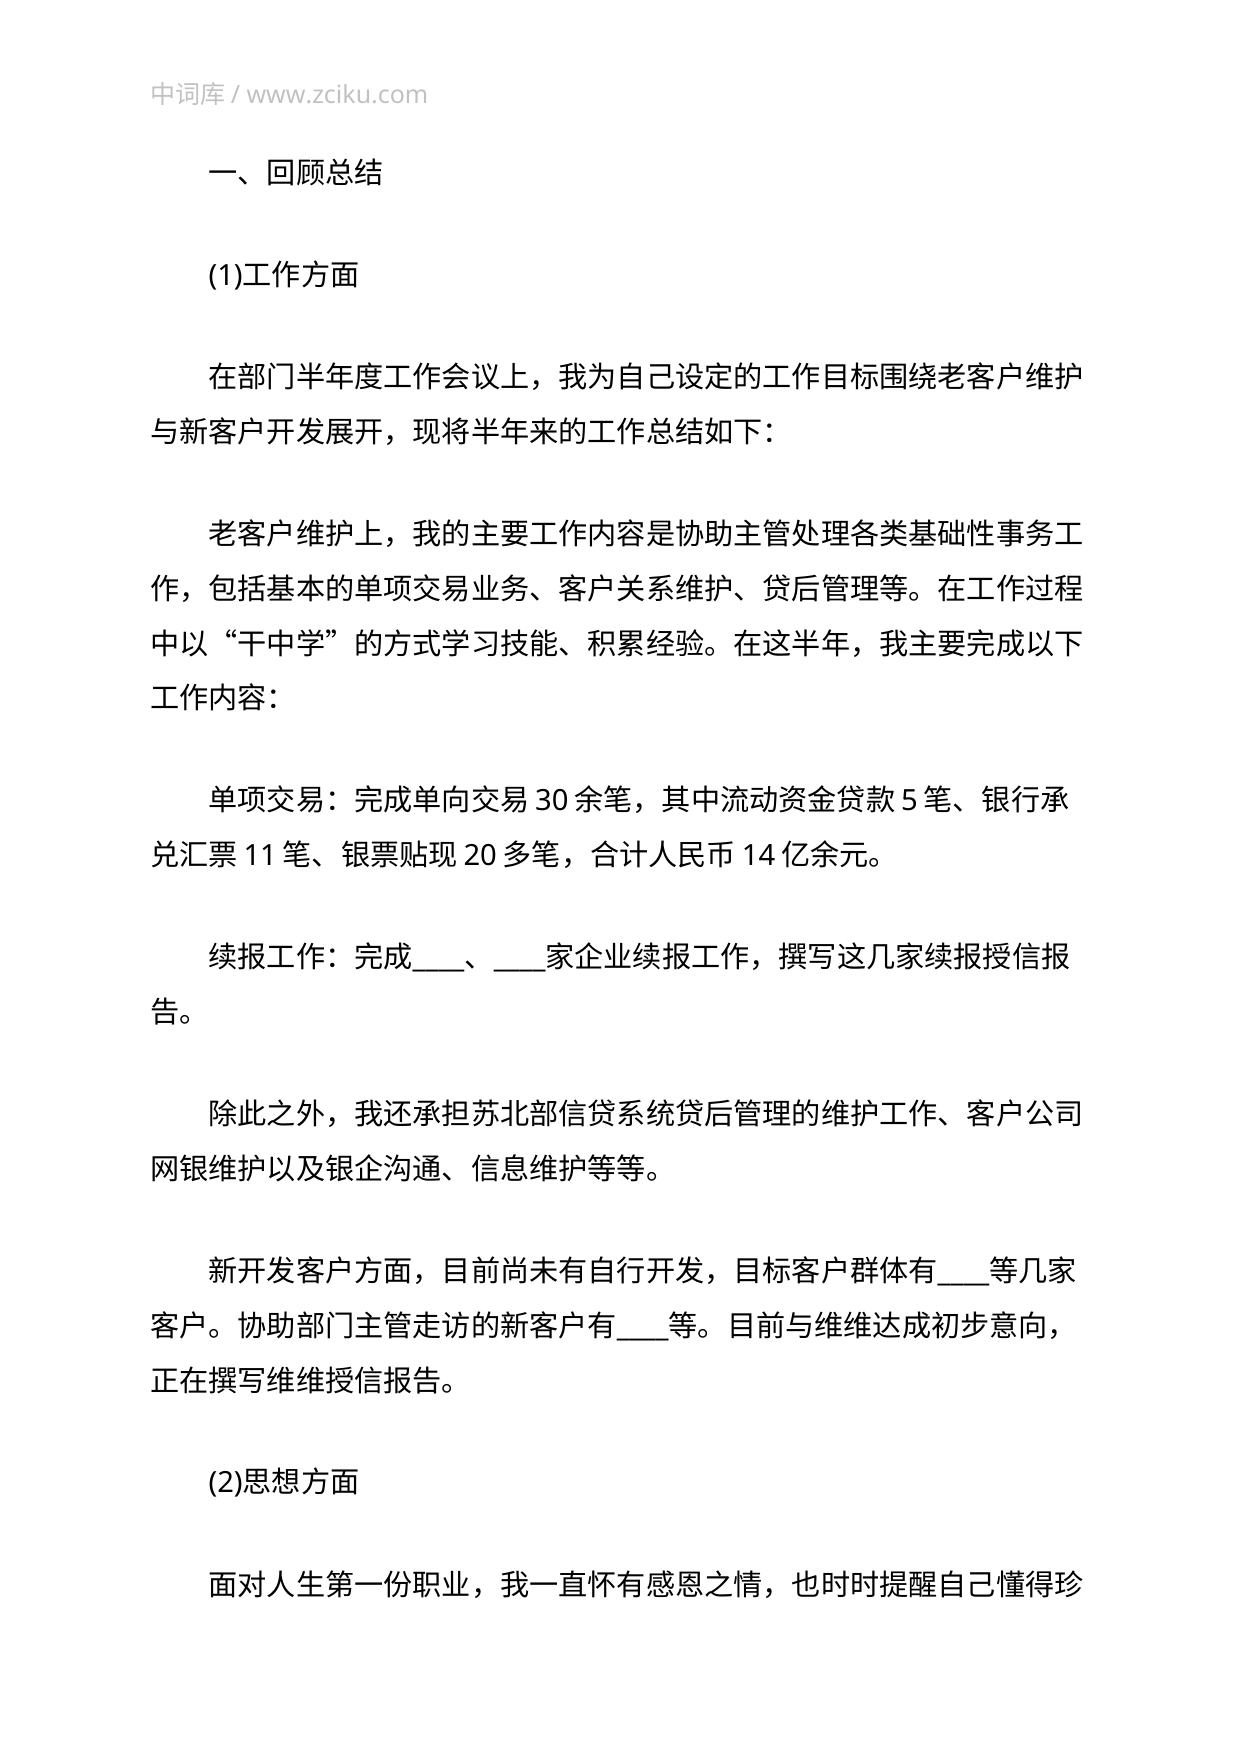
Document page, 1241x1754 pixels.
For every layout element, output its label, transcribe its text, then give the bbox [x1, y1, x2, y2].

text (1)工作方面 [150, 252, 1090, 294]
text (2)思想方面 [150, 1459, 1090, 1501]
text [150, 1561, 1090, 1603]
text 续报工作：完成____、____家企业续报工作，撰写这几家续报授信报告。 [150, 934, 1090, 1031]
text 一、回顾总结 [150, 150, 1090, 192]
text 除此之外，我还承担苏北部信贷系统贷后管理的维护工作、客户公司网银维护以及银企沟通、信息维护等等。 [150, 1091, 1090, 1188]
text 在部门半年度工作会议上，我为自己设定的工作目标围绕老客户维护与新客户开发展开，现将半年来的工作总结如下： [150, 354, 1090, 451]
text 单项交易：完成单向交易30余笔，其中流动资金贷款5笔、银行承兑汇票11笔、银票贴现20多笔，合计人民币14亿余元。 [150, 777, 1090, 874]
text 新开发客户方面，目前尚未有自行开发，目标客户群体有____等几家客户。协助部门主管走访的新客户有____等。目前与维维达成初步意向，正在撰写维维授信报告。 [150, 1247, 1090, 1399]
text 老客户维护上，我的主要工作内容是协助主管处理各类基础性事务工作，包括基本的单项交易业务、客户关系维护、贷后管理等。在工作过程中以“干中学”的方式学习技能、积累经验。在这半年，我主要完成以下工作内容： [150, 510, 1090, 717]
